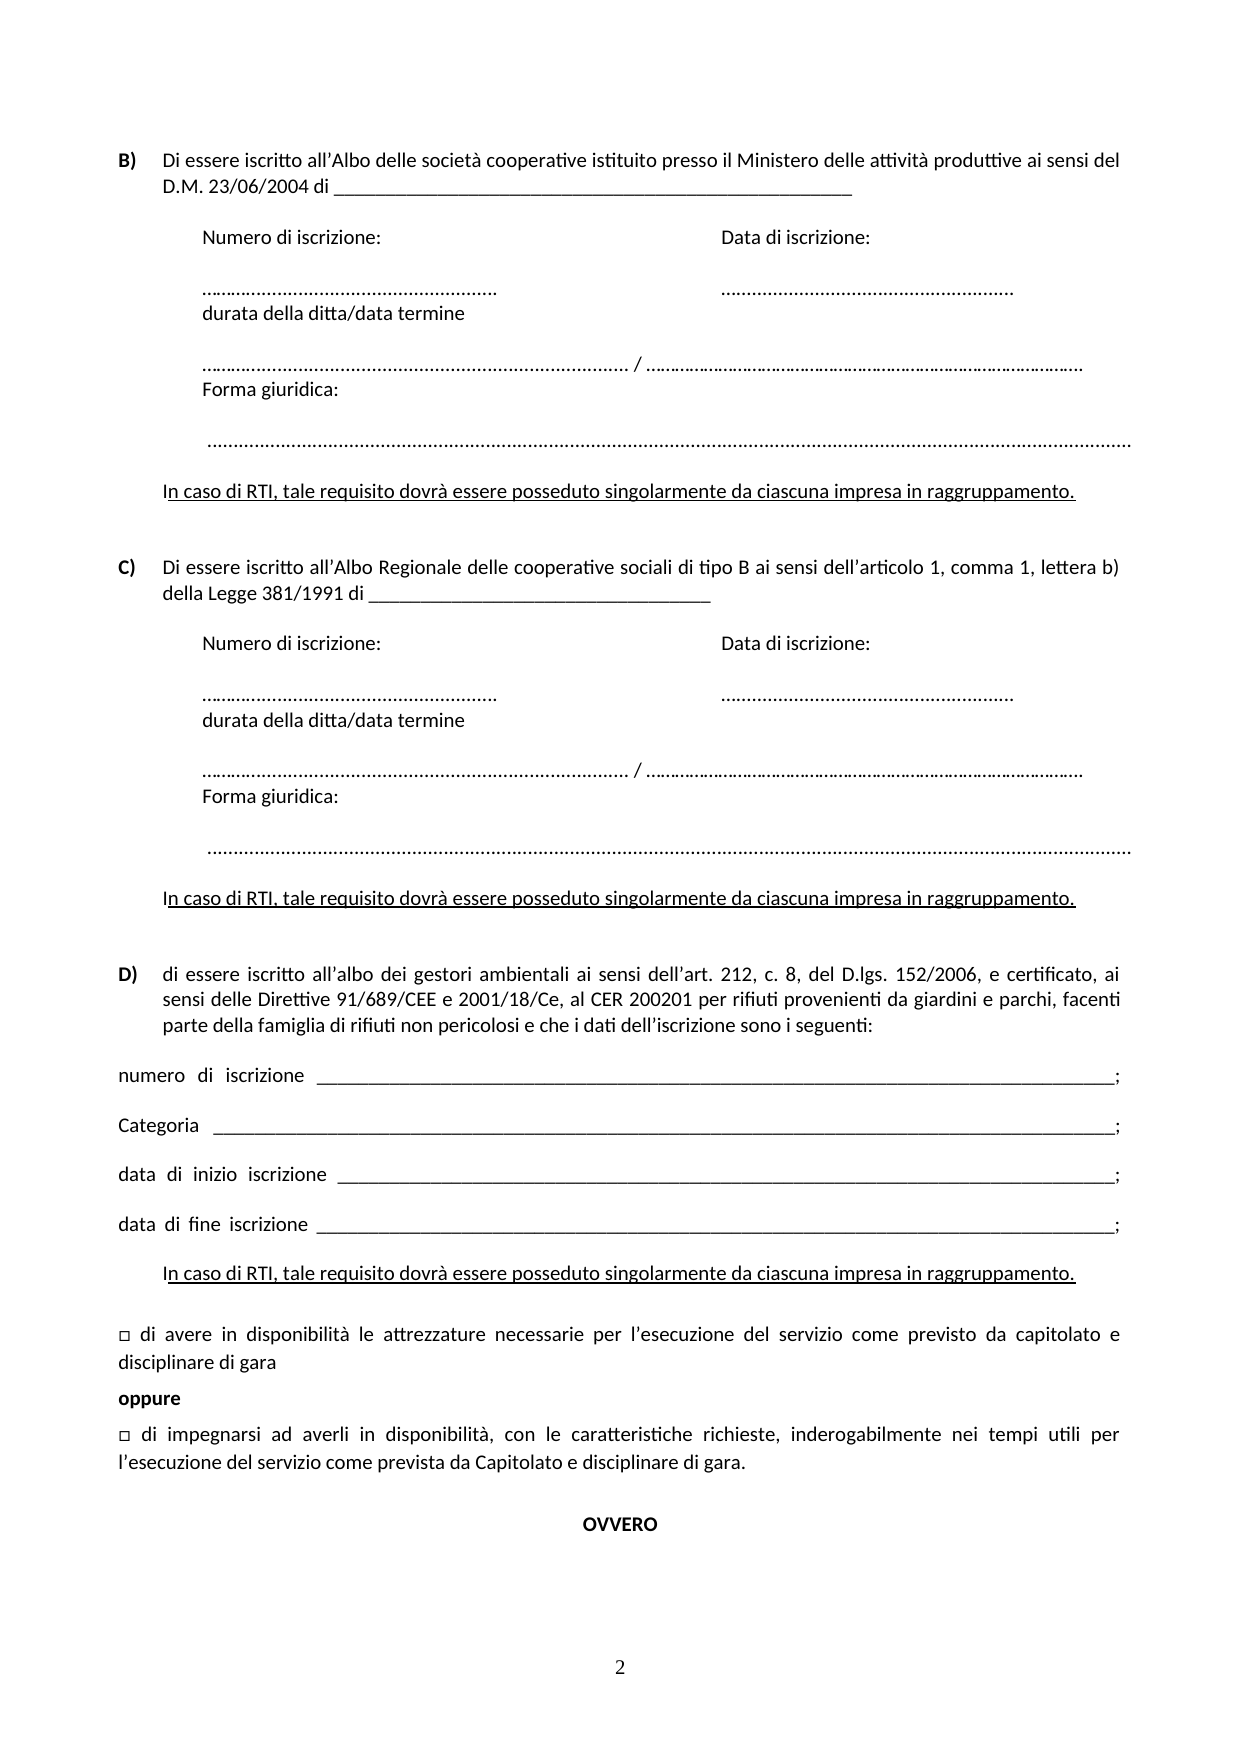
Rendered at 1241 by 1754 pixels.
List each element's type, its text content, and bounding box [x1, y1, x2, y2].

list Di essere iscritto all’Albo Regionale delle cooperative sociali di tipo B ai sensi dell’articolo 1, comma 1, lettera b) della Legge 381/1991 di _________________________________ [118, 554, 1122, 605]
table_header Data di iscrizione: …..................................................... [636, 224, 1146, 300]
table_header Numero di iscrizione: ………................................................ [117, 224, 636, 300]
table_header Data di iscrizione: …..................................................... [636, 631, 1146, 707]
text In caso di RTI, tale requisito dovrà essere posseduto singolarmente da ciascuna impresa in raggruppamento. [162, 885, 1122, 910]
table_cell durata della ditta/data termine ………......................................................................... / ………………………………………………………………………………. [117, 707, 1146, 783]
text data di inizio iscrizione ___________________________________________________________________________; [118, 1162, 1122, 1211]
text In caso di RTI, tale requisito dovrà essere posseduto singolarmente da ciascuna impresa in raggruppamento. [162, 478, 1122, 503]
list di essere iscritto all’albo dei gestori ambientali ai sensi dell’art. 212, c. 8, del D.lgs. 152/2006, e certificato, ai sensi delle Direttive 91/689/CEE e 2001/18/Ce, al CER 200201 per rifiuti provenienti da giardini e parchi, facenti parte della famiglia di rifiuti non pericolosi e che i dati dell’iscrizione sono i seguenti: [118, 961, 1122, 1037]
text Categoria _______________________________________________________________________________________; [118, 1112, 1122, 1162]
text □ di avere in disponibilità le attrezzature necessarie per l’esecuzione del servizio come previsto da capitolato e disciplinare di gara [118, 1319, 1122, 1375]
text □ di impegnarsi ad averli in disponibilità, con le caratteristiche richieste, inderogabilmente nei tempi utili per l’esecuzione del servizio come prevista da Capitolato e disciplinare di gara. [118, 1419, 1122, 1475]
text numero di iscrizione _____________________________________________________________________________; [118, 1063, 1122, 1112]
table_header Numero di iscrizione: ………................................................ [117, 631, 636, 707]
text oppure [118, 1383, 1122, 1411]
text In caso di RTI, tale requisito dovrà essere posseduto singolarmente da ciascuna impresa in raggruppamento. [162, 1261, 1122, 1286]
text OVVERO [118, 1511, 1122, 1536]
table_cell durata della ditta/data termine ………......................................................................... / ………………………………………………………………………………. [117, 300, 1146, 376]
text data di fine iscrizione _____________________________________________________________________________; [118, 1211, 1122, 1261]
list Di essere iscritto all’Albo delle società cooperative istituito presso il Ministero delle attività produttive ai sensi del D.M. 23/06/2004 di __________________________________________________ [118, 148, 1122, 198]
